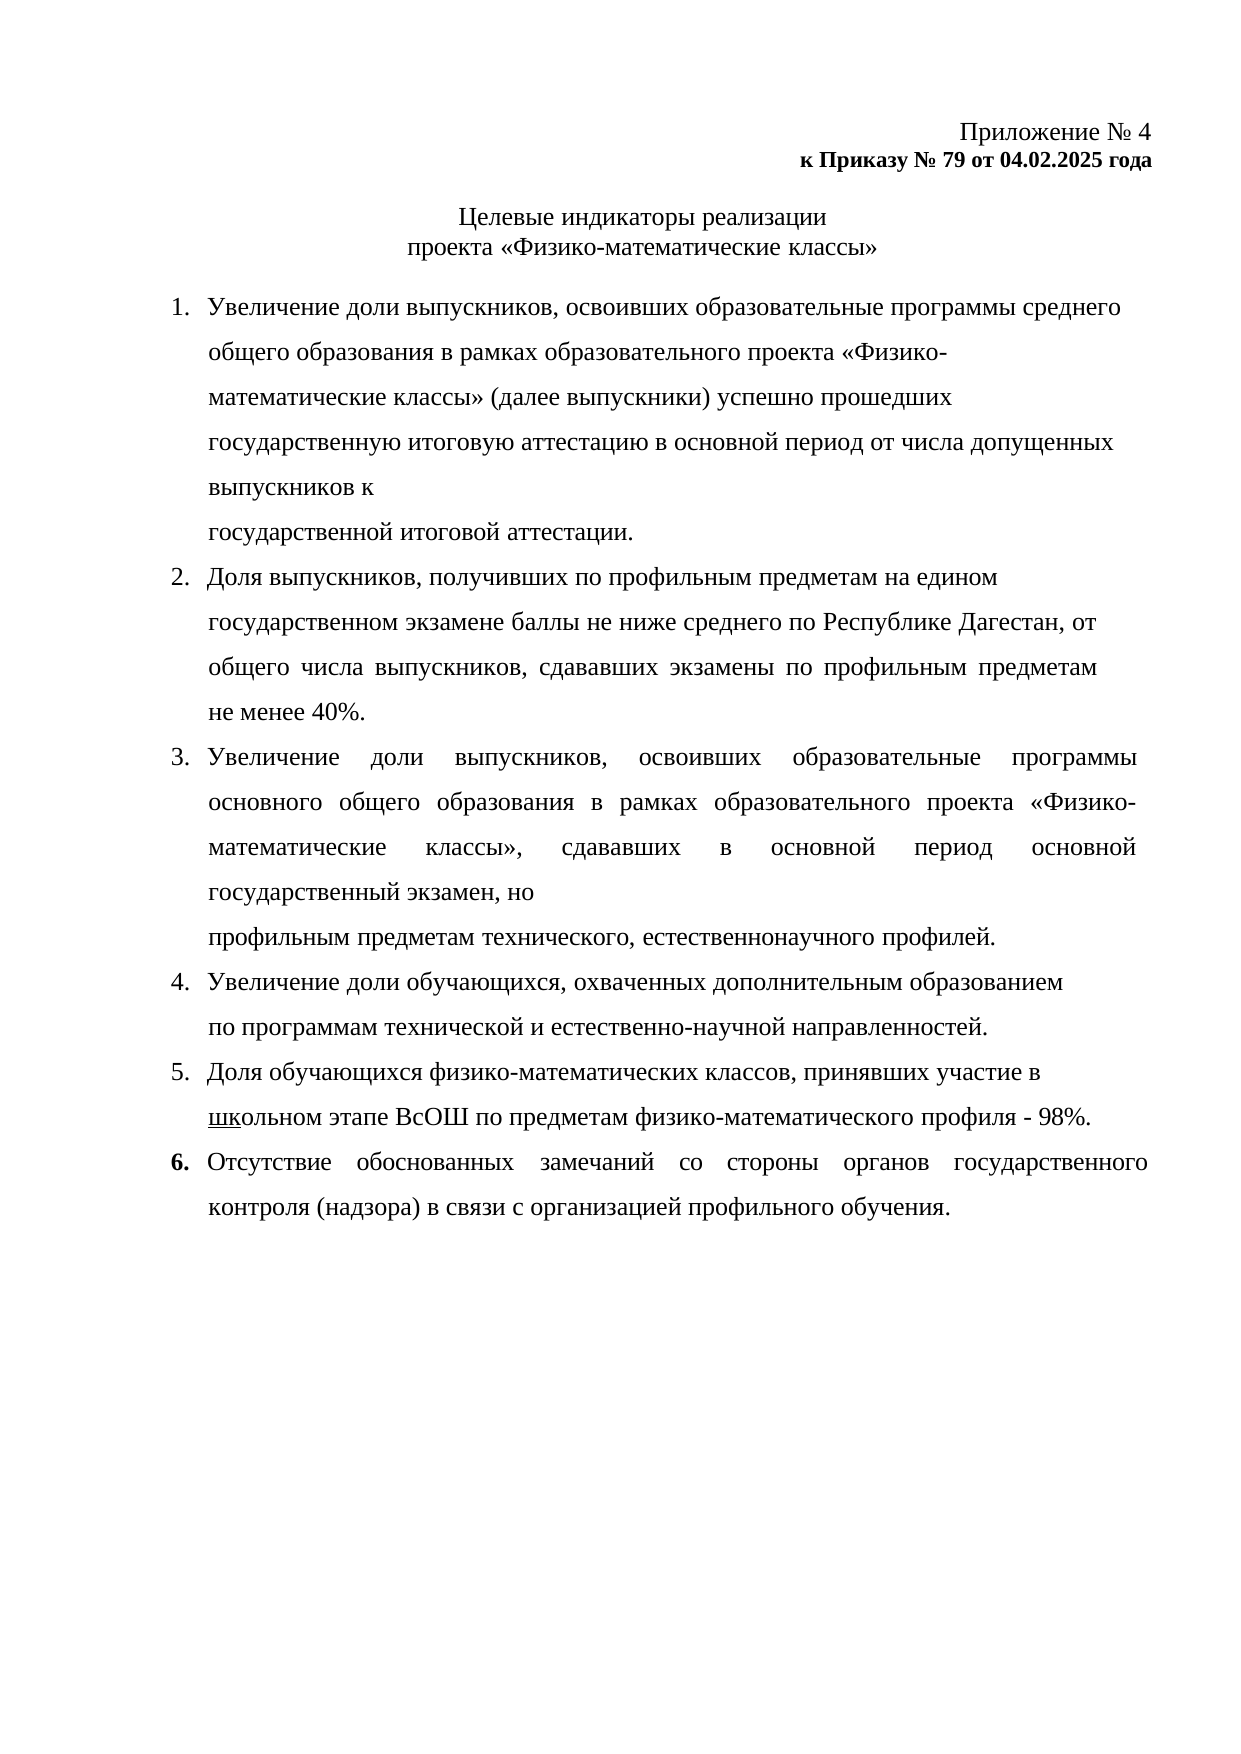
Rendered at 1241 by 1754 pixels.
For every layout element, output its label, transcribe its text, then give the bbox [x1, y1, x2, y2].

text к Приказу № 79 от 04.02.2025 года [162, 146, 1152, 172]
text проекта «Физико-математические классы» [162, 231, 1122, 261]
list Доля обучающихся физико-математических классов, принявших участие в школьном этапе ВсОШ по предметам физико-математического профиля - 98%. [171, 1056, 1092, 1131]
text государственной итоговой аттестации. [208, 516, 1166, 546]
list Увеличение доли выпускников, освоивших образовательные программы основного общего образования в рамках образовательного проекта «Физико- математические классы», сдававших в основной период основной государственный экзамен, но [171, 741, 1137, 906]
list Увеличение доли обучающихся, охваченных дополнительным образованием по программам технической и естественно-научной направленностей. [171, 966, 1096, 1041]
text Целевые индикаторы реализации [163, 201, 1122, 231]
text профильным предметам технического, естественнонаучного профилей. [208, 921, 1166, 951]
text Приложение № 4 [162, 116, 1152, 146]
list Доля выпускников, получивших по профильным предметам на едином [171, 561, 1166, 591]
text государственном экзамене баллы не ниже среднего по Республике Дагестан, от общего числа выпускников, сдававших экзамены по профильным предметам не менее 40%. [208, 606, 1098, 726]
list Увеличение доли выпускников, освоивших образовательные программы среднего общего образования в рамках образовательного проекта «Физико- математические классы» (далее выпускники) успешно прошедших государственную итоговую аттестацию в основной период от числа допущенных выпускников к [171, 291, 1132, 501]
list Отсутствие обоснованных замечаний со стороны органов государственного контроля (надзора) в связи с организацией профильного обучения. [171, 1146, 1151, 1221]
